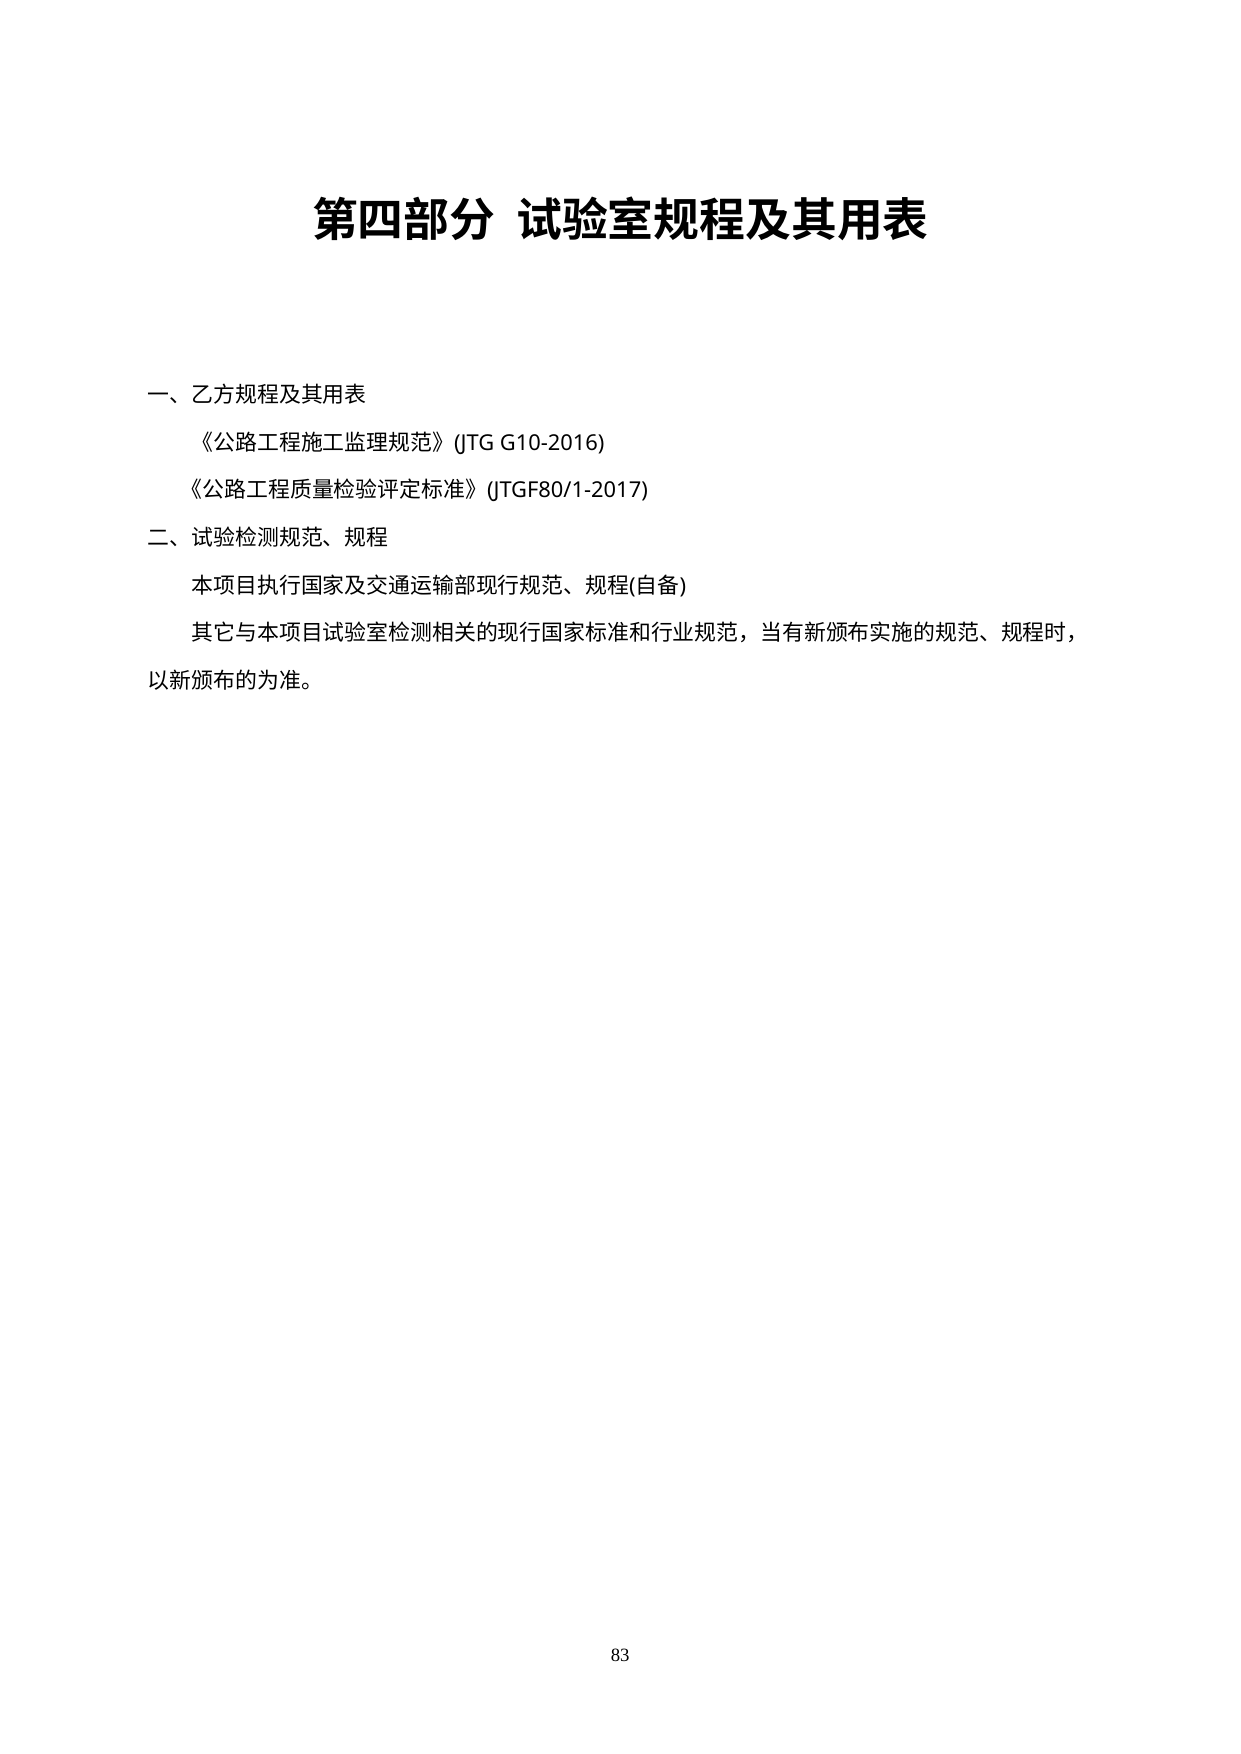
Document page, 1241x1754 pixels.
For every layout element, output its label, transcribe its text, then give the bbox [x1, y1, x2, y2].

text 《公路工程施工监理规范》(JTG G10-2016) [148, 425, 1092, 457]
text 其它与本项目试验室检测相关的现行国家标准和行业规范，当有新颁布实施的规范、规程时，以新颁布的为准。 [148, 615, 1092, 694]
text 一、乙方规程及其用表 [148, 377, 1092, 409]
text 本项目执行国家及交通运输部现行规范、规程(自备) [148, 568, 1092, 599]
subtitle 第四部分 试验室规程及其用表 [148, 183, 1092, 249]
text 二、试验检测规范、规程 [148, 520, 1092, 552]
text 《公路工程质量检验评定标准》(JTGF80/1-2017) [148, 472, 1092, 504]
